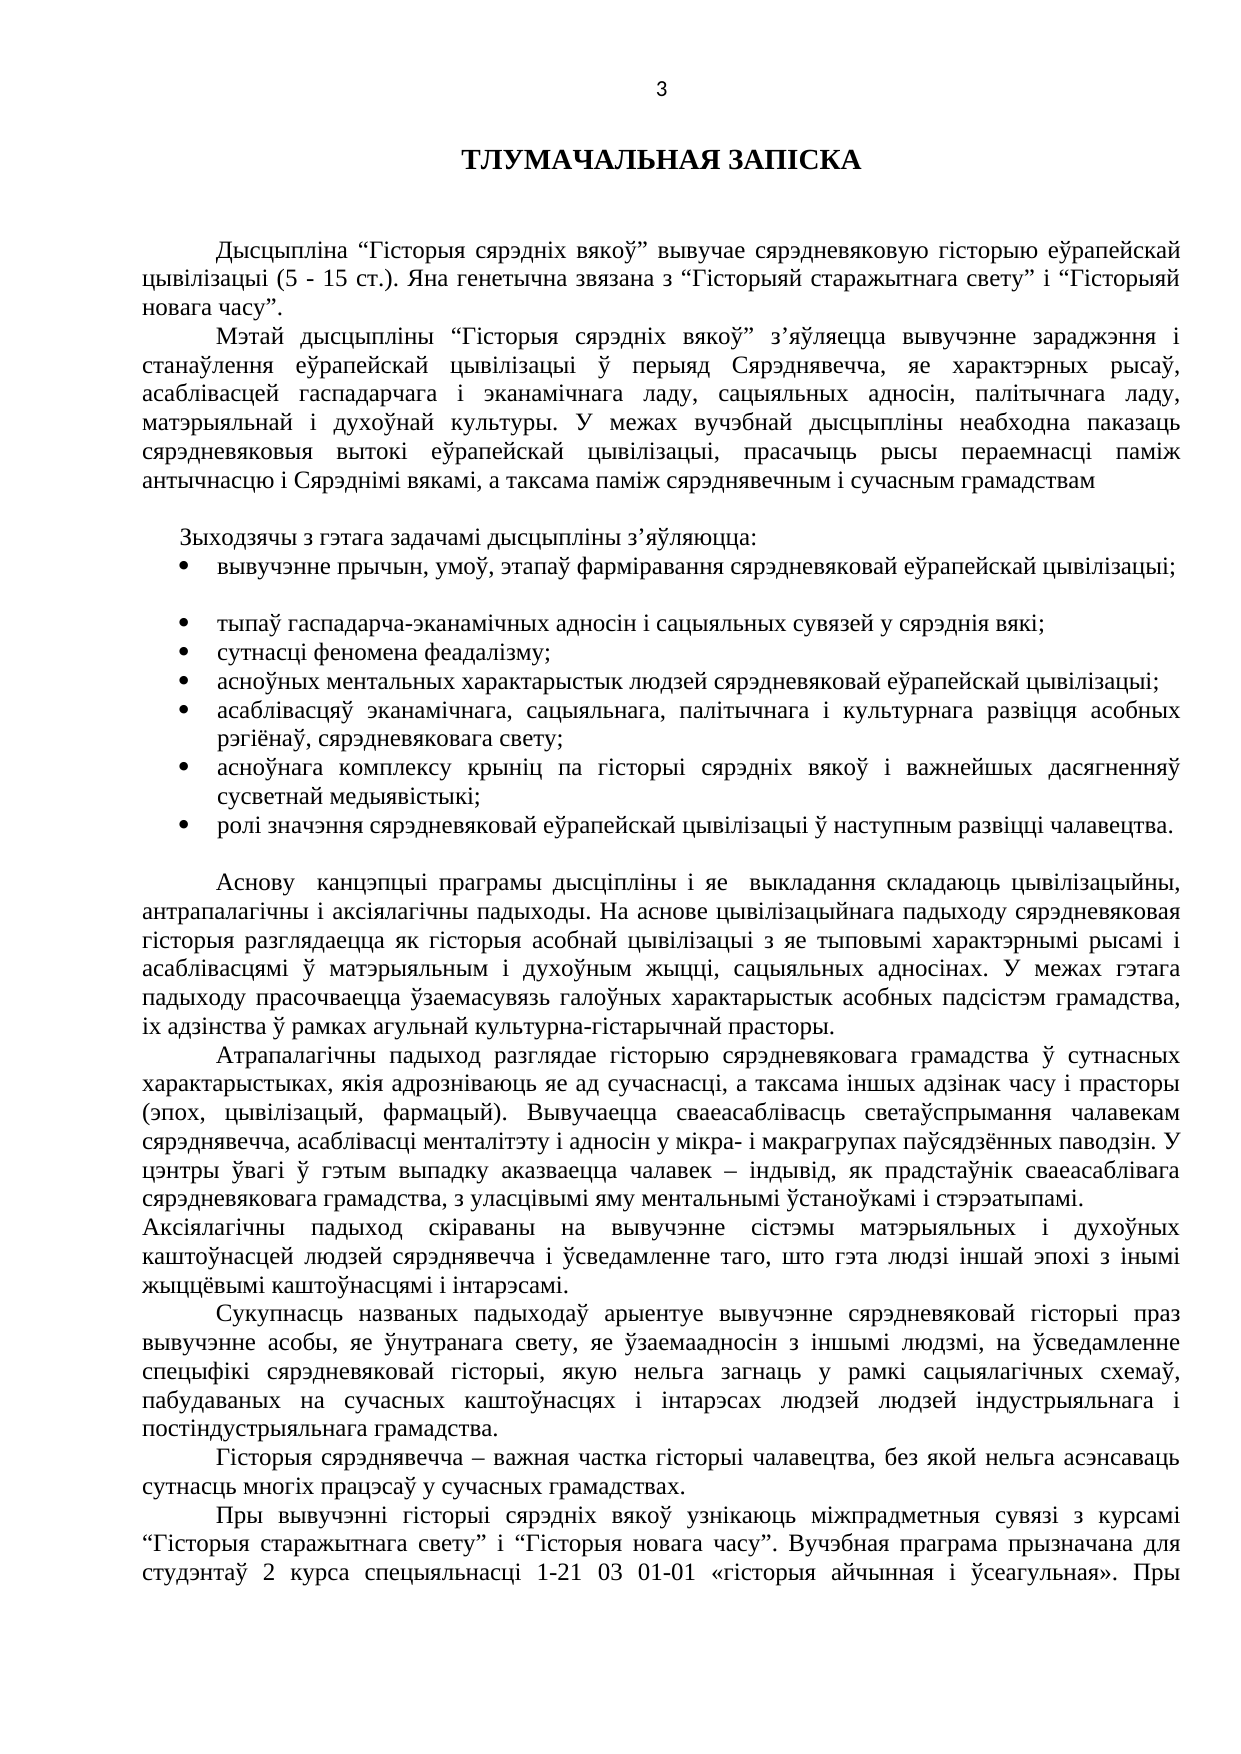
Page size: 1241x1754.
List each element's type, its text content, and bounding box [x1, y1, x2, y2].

text Аксіялагічны падыход скіраваны на вывучэнне сістэмы матэрыяльных і духоўных каштоўнасцей людзей сярэднявечча і ўсведамленне таго, што гэта людзі іншай эпохі з інымі жыццёвымі каштоўнасцямі і інтарэсамі. [142, 1212, 1181, 1298]
text Мэтай дысцыпліны “Гісторыя сярэдніх вякоў” з’яўляецца вывучэнне зараджэння і станаўлення еўрапейскай цывілізацыі ў перыяд Сярэднявечча, яе характэрных рысаў, асаблівасцей гаспадарчага і эканамічнага ладу, сацыяльных адносін, палітычнага ладу, матэрыяльнай і духоўнай культуры. У межах вучэбнай дысцыпліны неабходна паказаць сярэдневяковыя вытокі еўрапейскай цывілізацыі, прасачыць рысы пераемнасці паміж антычнасцю і Сярэднімі вякамі, а таксама паміж сярэднявечным і сучасным грамадствам [142, 321, 1181, 493]
list сутнасці феномена феадалізму; [179, 637, 1181, 666]
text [142, 1500, 1181, 1586]
list ролі значэння сярэдневяковай еўрапейскай цывілізацыі ў наступным развіцці чалавецтва. [179, 810, 1181, 838]
list асаблівасцяў эканамічнага, сацыяльнага, палітычнага і культурнага развіцця асобных рэгіёнаў, сярэдневяковага свету; [179, 695, 1181, 752]
list вывучэнне прычын, умоў, этапаў фарміравання сярэдневяковай еўрапейскай цывілізацыі; [179, 551, 1181, 580]
text Атрапалагічны падыход разглядае гісторыю сярэдневяковага грамадства ў сутнасных характарыстыках, якія адрозніваюць яе ад сучаснасці, а таксама іншых адзінак часу і прасторы (эпох, цывілізацый, фармацый). Вывучаецца сваеасаблівасць светаўспрымання чалавекам сярэднявечча, асаблівасці менталітэту і адносін у мікра- і макрагрупах паўсядзённых паводзін. У цэнтры ўвагі ў гэтым выпадку аказваецца чалавек – індывід, як прадстаўнік сваеасаблівага сярэдневяковага грамадства, з уласцівымі яму ментальнымі ўстаноўкамі і стэрэатыпамі. [142, 1040, 1181, 1212]
text Гісторыя сярэднявечча – важная частка гісторыі чалавецтва, без якой нельга асэнсаваць сутнасць многіх працэсаў у сучасных грамадствах. [142, 1442, 1181, 1500]
text Аснову канцэпцыі праграмы дысціпліны і яе выкладання складаюць цывілізацыйны, антрапалагічны і аксіялагічны падыходы. На аснове цывілізацыйнага падыходу сярэдневяковая гісторыя разглядаецца як гісторыя асобнай цывілізацыі з яе тыповымі характэрнымі рысамі і асаблівасцямі ў матэрыяльным і духоўным жыцці, сацыяльных адносінах. У межах гэтага падыходу прасочваецца ўзаемасувязь галоўных характарыстык асобных падсістэм грамадства, іх адзінства ў рамках агульнай культурна-гістарычнай прасторы. [142, 867, 1181, 1040]
list асноўных ментальных характарыстык людзей сярэдневяковай еўрапейскай цывілізацыі; [179, 666, 1181, 695]
text Сукупнасць названых падыходаў арыентуе вывучэнне сярэдневяковай гісторыі праз вывучэнне асобы, яе ўнутранага свету, яе ўзаемаадносін з іншымі людзмі, на ўсведамленне спецыфікі сярэдневяковай гісторыі, якую нельга загнаць у рамкі сацыялагічных схемаў, пабудаваных на сучасных каштоўнасцях і інтарэсах людзей людзей індустрыяльнага і постіндустрыяльнага грамадства. [142, 1298, 1181, 1442]
text Дысцыпліна “Гісторыя сярэдніх вякоў” вывучае сярэдневяковую гісторыю еўрапейскай цывілізацыі (5 - 15 ст.). Яна генетычна звязана з “Гісторыяй старажытнага свету” і “Гісторыяй новага часу”. [142, 235, 1181, 321]
list тыпаў гаспадарча-эканамічных адносін і сацыяльных сувязей у сярэднія вякі; [179, 608, 1181, 637]
text Зыходзячы з гэтага задачамі дысцыпліны з’яўляюцца: [142, 522, 1181, 551]
text ТЛУМАЧАЛЬНАЯ ЗАПІСКА [142, 142, 1181, 175]
list асноўнага комплексу крыніц па гісторыі сярэдніх вякоў і важнейшых дасягненняў сусветнай медыявістыкі; [179, 752, 1181, 810]
